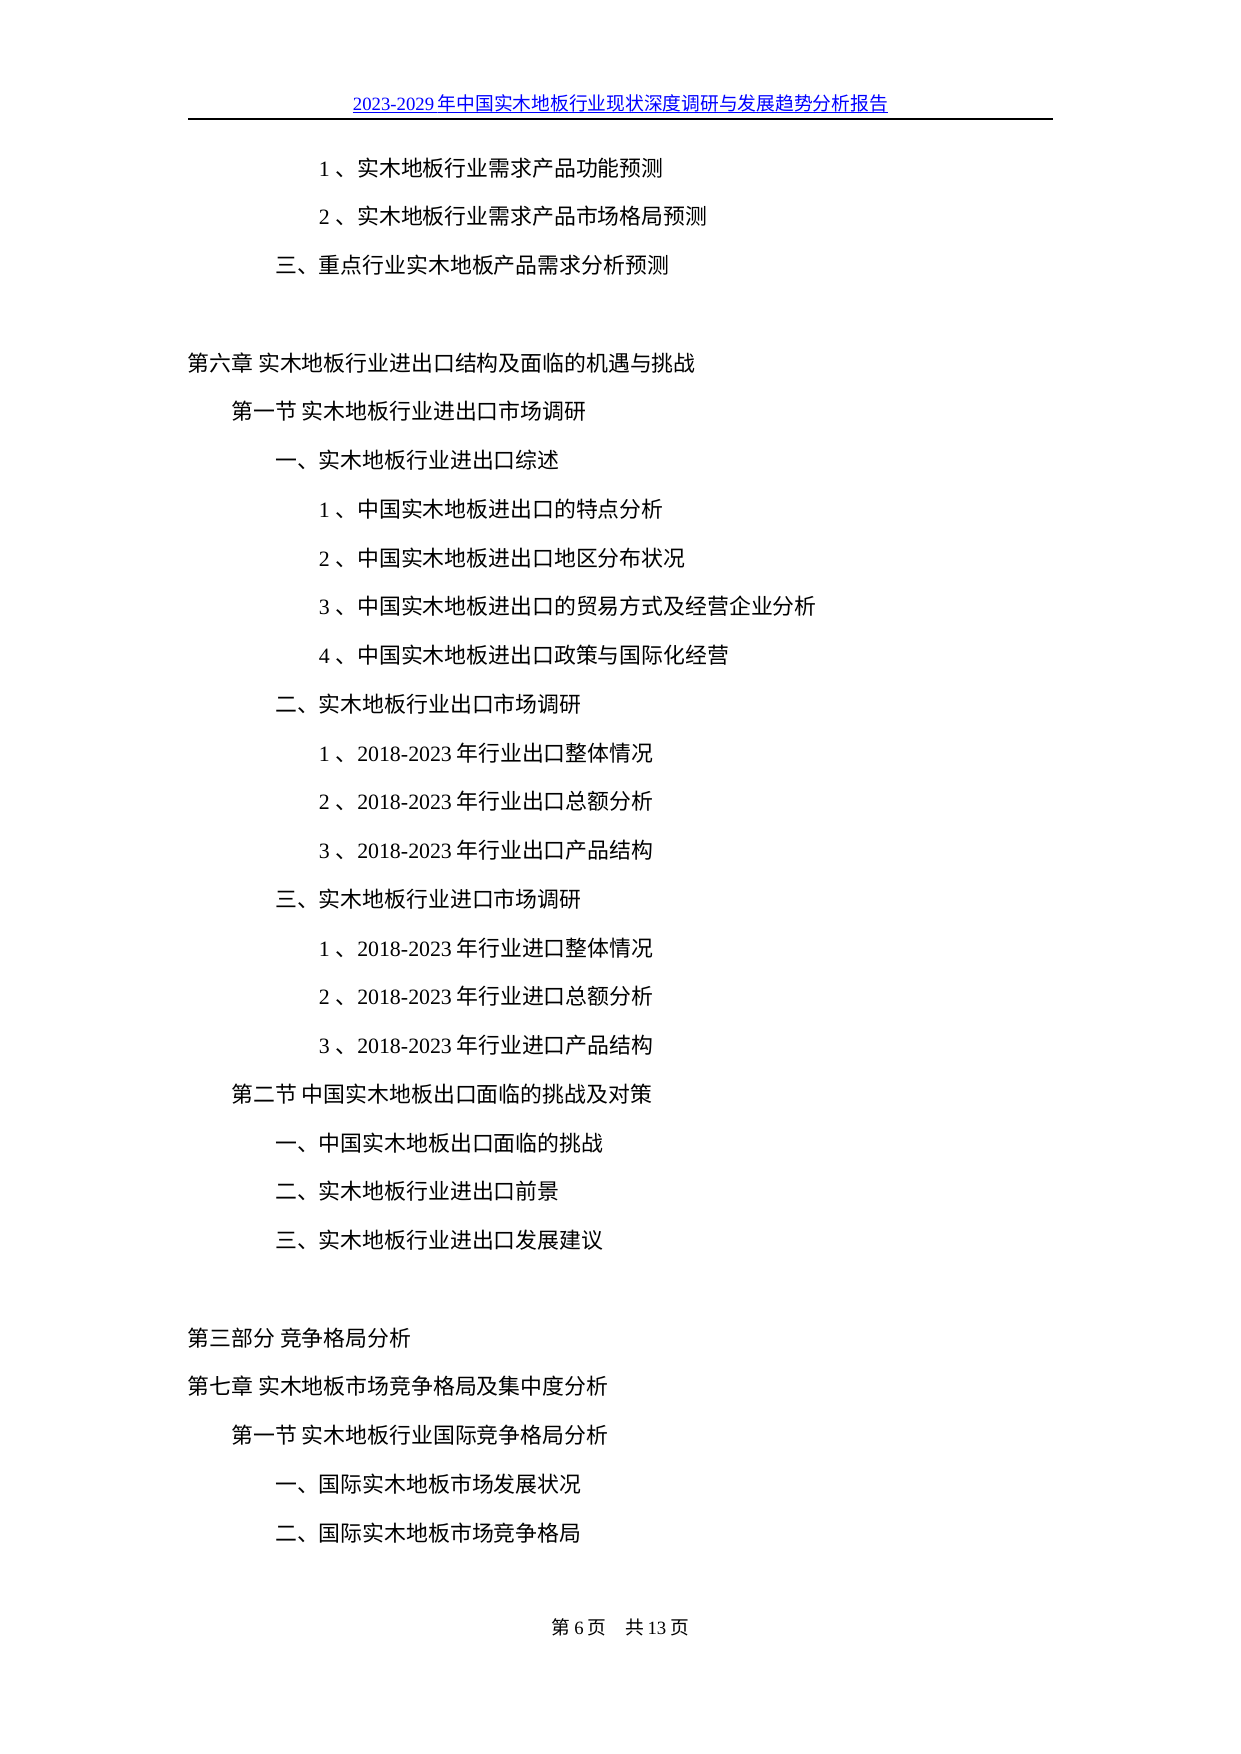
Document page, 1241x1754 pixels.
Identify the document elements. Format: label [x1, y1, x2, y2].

text [187, 150, 1053, 1548]
